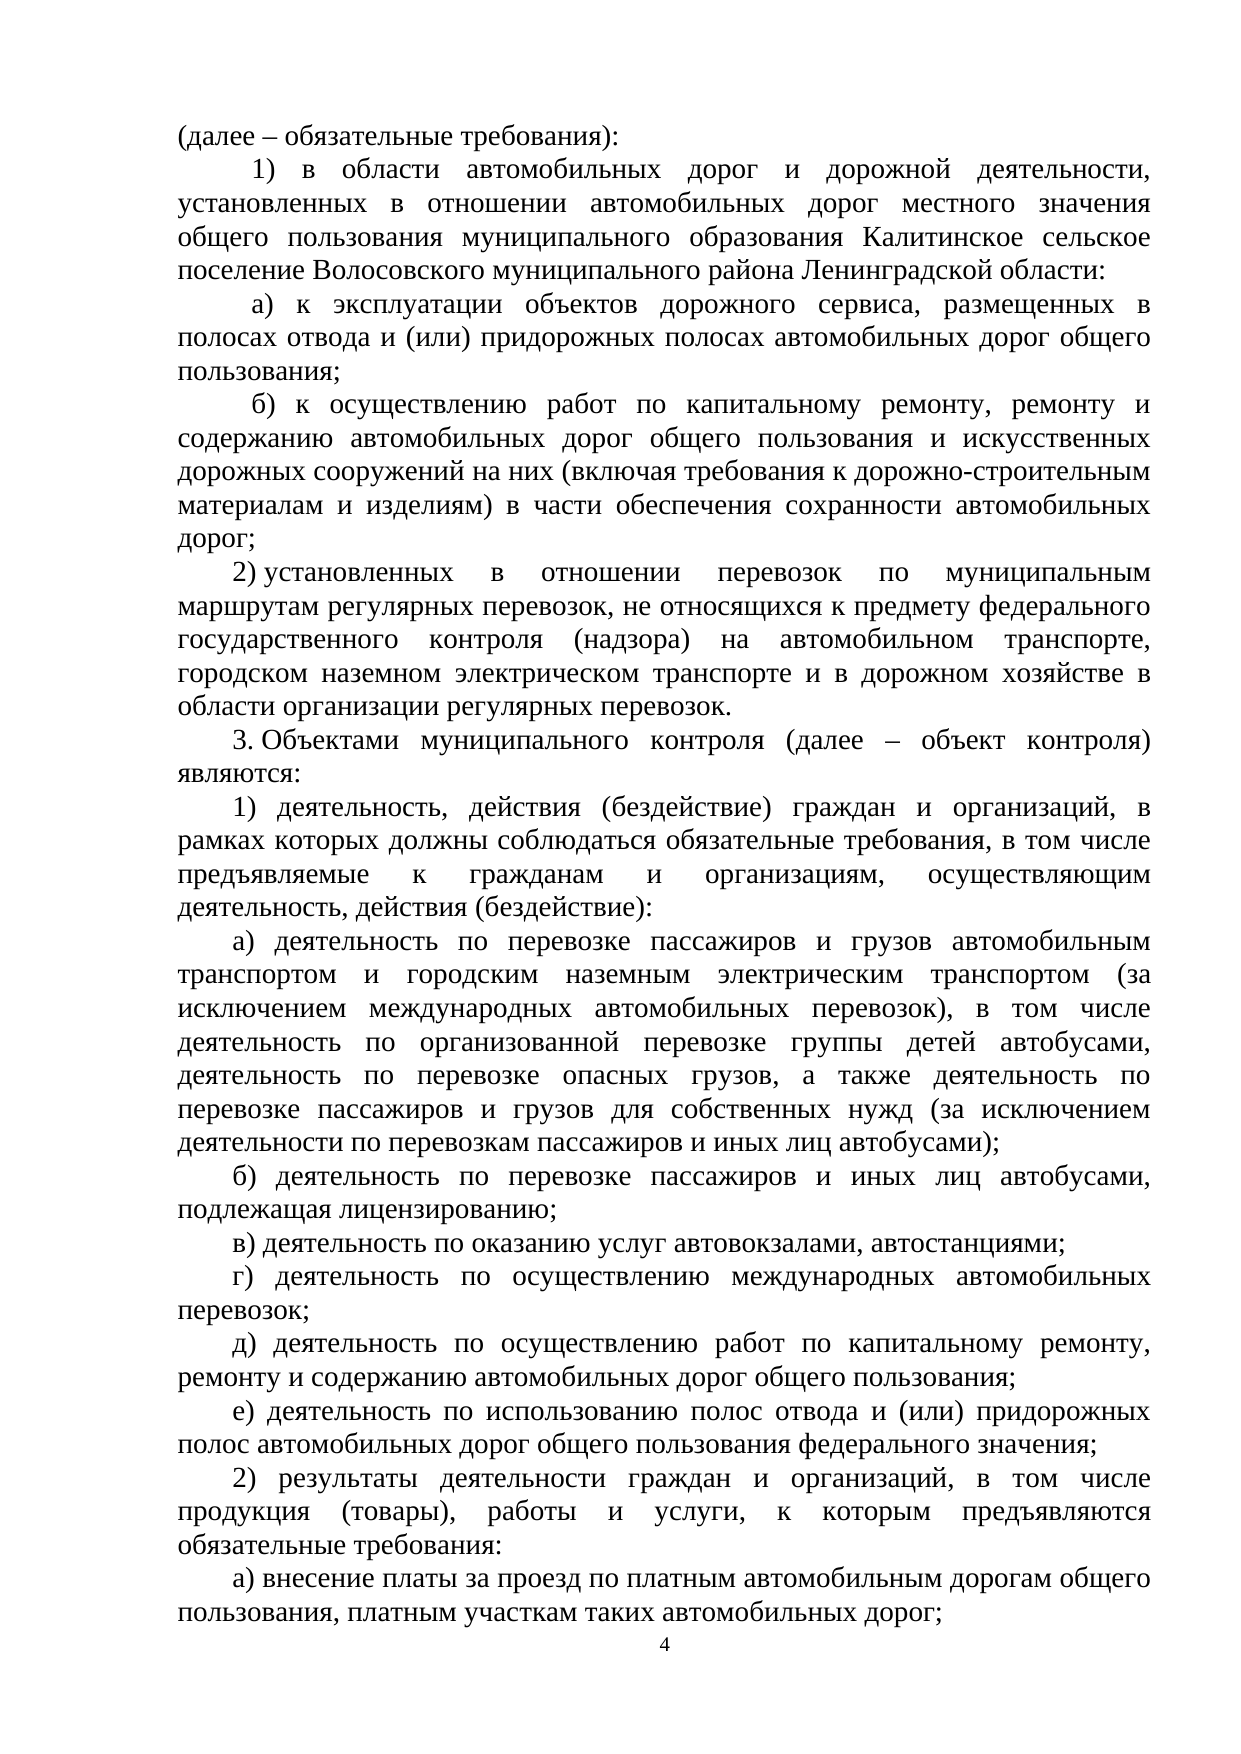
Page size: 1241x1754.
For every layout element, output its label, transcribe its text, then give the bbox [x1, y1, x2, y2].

text а) деятельность по перевозке пассажиров и грузов автомобильным транспортом и городским наземным электрическим транспортом (за исключением международных автомобильных перевозок), в том числе деятельность по организованной перевозке группы детей автобусами, деятельность по перевозке опасных грузов, а также деятельность по перевозке пассажиров и грузов для собственных нужд (за исключением деятельности по перевозкам пассажиров и иных лиц автобусами); [177, 923, 1152, 1158]
text 3. Объектами муниципального контроля (далее – объект контроля) являются: [177, 722, 1152, 789]
text д) деятельность по осуществлению работ по капитальному ремонту, ремонту и содержанию автомобильных дорог общего пользования; [177, 1326, 1152, 1393]
text 2) результаты деятельности граждан и организаций, в том числе продукция (товары), работы и услуги, к которым предъявляются обязательные требования: [177, 1460, 1152, 1560]
text а) к эксплуатации объектов дорожного сервиса, размещенных в полосах отвода и (или) придорожных полосах автомобильных дорог общего пользования; [177, 286, 1152, 386]
text е) деятельность по использованию полос отвода и (или) придорожных полос автомобильных дорог общего пользования федерального значения; [177, 1393, 1152, 1460]
text б) к осуществлению работ по капитальному ремонту, ремонту и содержанию автомобильных дорог общего пользования и искусственных дорожных сооружений на них (включая требования к дорожно-строительным материалам и изделиям) в части обеспечения сохранности автомобильных дорог; [177, 386, 1152, 554]
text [177, 118, 1152, 152]
text 1) в области автомобильных дорог и дорожной деятельности, установленных в отношении автомобильных дорог местного значения общего пользования муниципального образования Калитинское сельское поселение Волосовского муниципального района Ленинградской области: [177, 152, 1152, 286]
text б) деятельность по перевозке пассажиров и иных лиц автобусами, подлежащая лицензированию; [177, 1158, 1152, 1225]
text г) деятельность по осуществлению международных автомобильных перевозок; [177, 1258, 1152, 1326]
text в) деятельность по оказанию услуг автовокзалами, автостанциями; [177, 1225, 1152, 1258]
text а) внесение платы за проезд по платным автомобильным дорогам общего пользования, платным участкам таких автомобильных дорог; [177, 1560, 1152, 1627]
text 2) установленных в отношении перевозок по муниципальным маршрутам регулярных перевозок, не относящихся к предмету федерального государственного контроля (надзора) на автомобильном транспорте, городском наземном электрическом транспорте и в дорожном хозяйстве в области организации регулярных перевозок. [177, 554, 1152, 722]
text 1) деятельность, действия (бездействие) граждан и организаций, в рамках которых должны соблюдаться обязательные требования, в том числе предъявляемые к гражданам и организациям, осуществляющим деятельность, действия (бездействие): [177, 789, 1152, 923]
